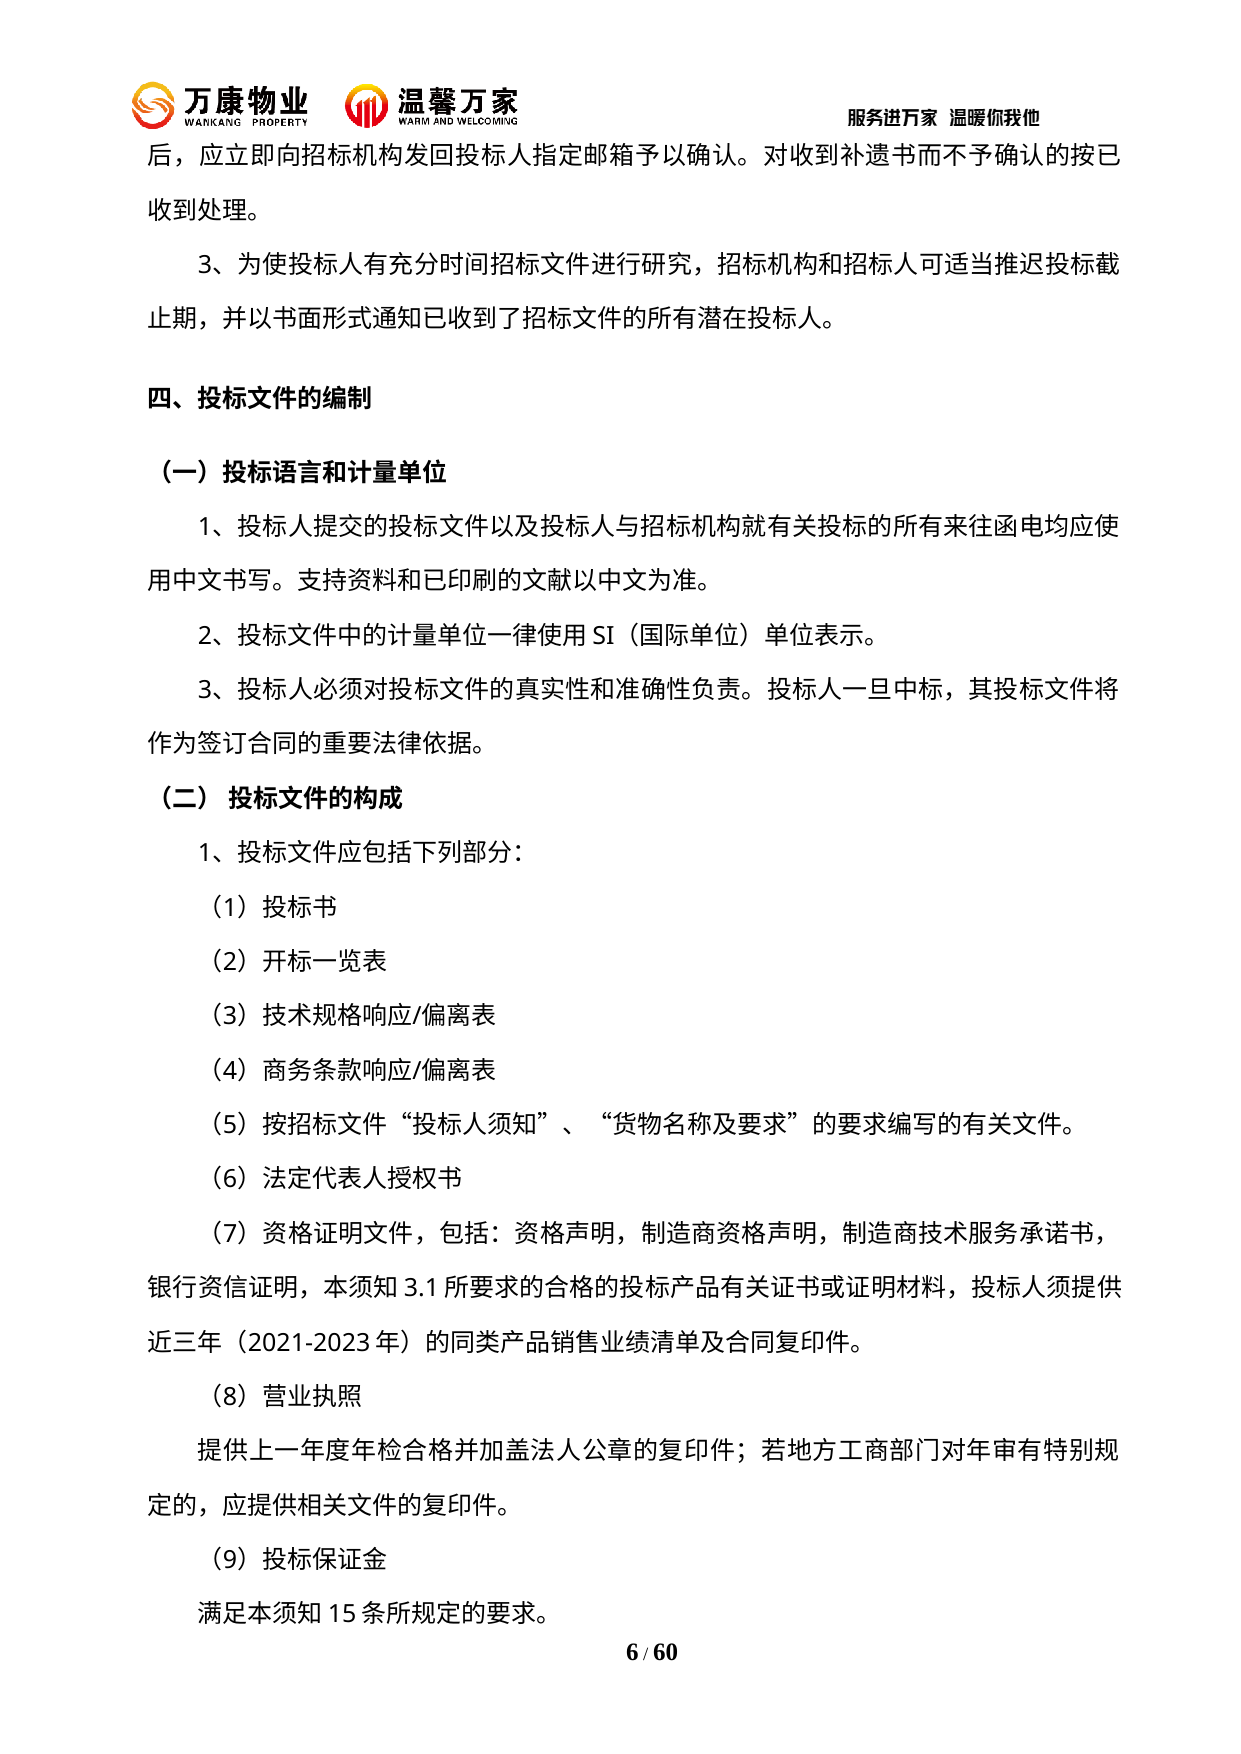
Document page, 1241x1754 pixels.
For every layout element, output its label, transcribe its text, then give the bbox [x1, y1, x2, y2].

text （2）开标一览表 [148, 941, 1122, 978]
text （6）法定代表人授权书 [148, 1159, 1122, 1195]
text 满足本须知15条所规定的要求。 [148, 1594, 1122, 1630]
text 1、投标人提交的投标文件以及投标人与招标机构就有关投标的所有来往函电均应使用中文书写。支持资料和已印刷的文献以中文为准。 [148, 506, 1122, 597]
text 3、为使投标人有充分时间招标文件进行研究，招标机构和招标人可适当推迟投标截止期，并以书面形式通知已收到了招标文件的所有潜在投标人。 [148, 244, 1122, 335]
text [148, 136, 1122, 226]
text （8）营业执照 [148, 1376, 1122, 1413]
text （3）技术规格响应/偏离表 [148, 996, 1122, 1032]
text （二） 投标文件的构成 [148, 778, 1122, 814]
picture [119, 79, 1041, 135]
text （4）商务条款响应/偏离表 [148, 1050, 1122, 1086]
text 提供上一年度年检合格并加盖法人公章的复印件；若地方工商部门对年审有特别规定的，应提供相关文件的复印件。 [148, 1431, 1122, 1521]
text 2、投标文件中的计量单位一律使用SI（国际单位）单位表示。 [148, 615, 1122, 651]
text （9）投标保证金 [148, 1539, 1122, 1576]
text （一）投标语言和计量单位 [148, 452, 1122, 488]
text （1）投标书 [148, 887, 1122, 923]
text 3、投标人必须对投标文件的真实性和准确性负责。投标人一旦中标，其投标文件将作为签订合同的重要法律依据。 [148, 669, 1122, 760]
text 四、投标文件的编制 [148, 378, 1122, 414]
text （7）资格证明文件，包括：资格声明，制造商资格声明，制造商技术服务承诺书，银行资信证明，本须知3.1所要求的合格的投标产品有关证书或证明材料，投标人须提供近三年（2021-2023年）的同类产品销售业绩清单及合同复印件。 [148, 1213, 1122, 1358]
text （5）按招标文件“投标人须知”、“货物名称及要求”的要求编写的有关文件。 [148, 1104, 1122, 1141]
text 1、投标文件应包括下列部分： [148, 833, 1122, 869]
